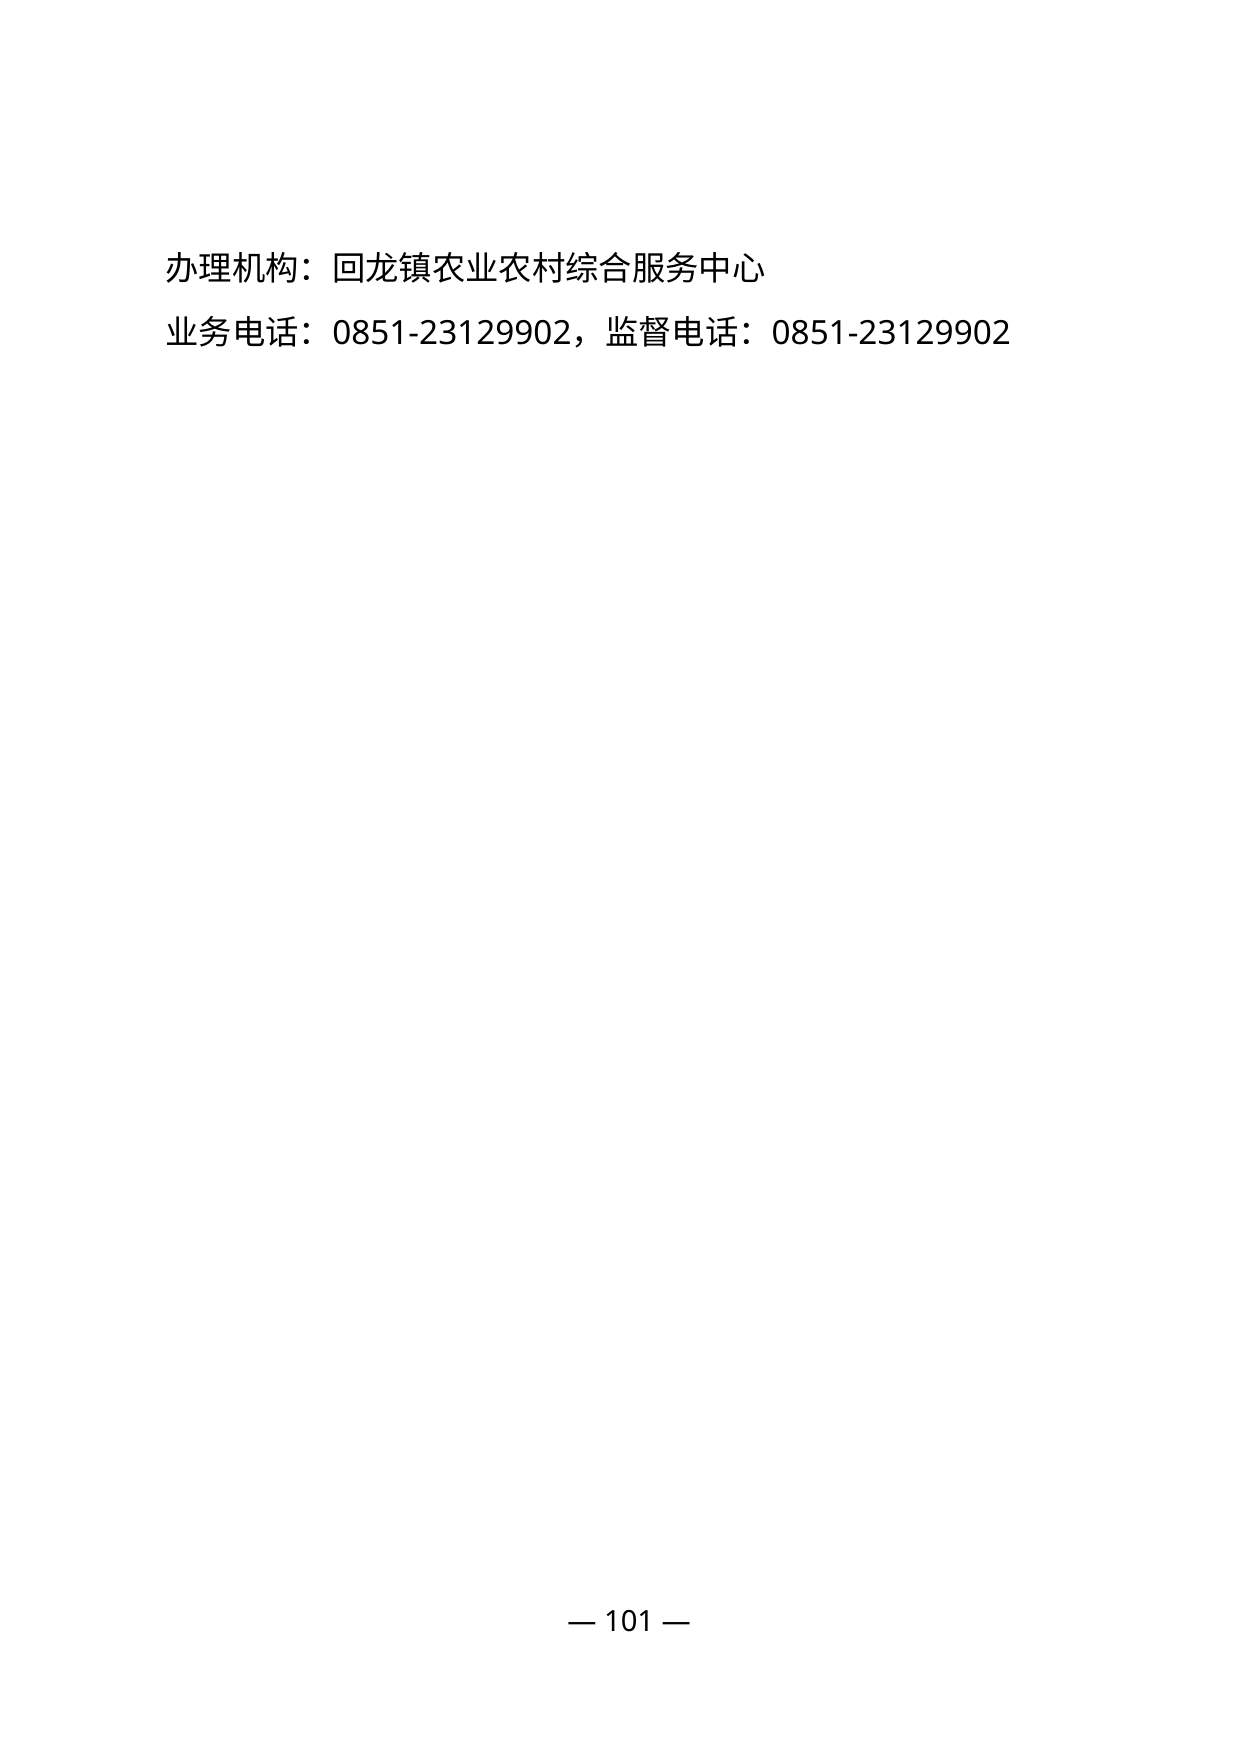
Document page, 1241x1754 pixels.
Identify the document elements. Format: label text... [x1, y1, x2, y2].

text 业务电话：0851-23129902，监督电话：0851-23129902 [165, 298, 1087, 363]
text 办理机构：回龙镇农业农村综合服务中心 [165, 233, 1087, 298]
